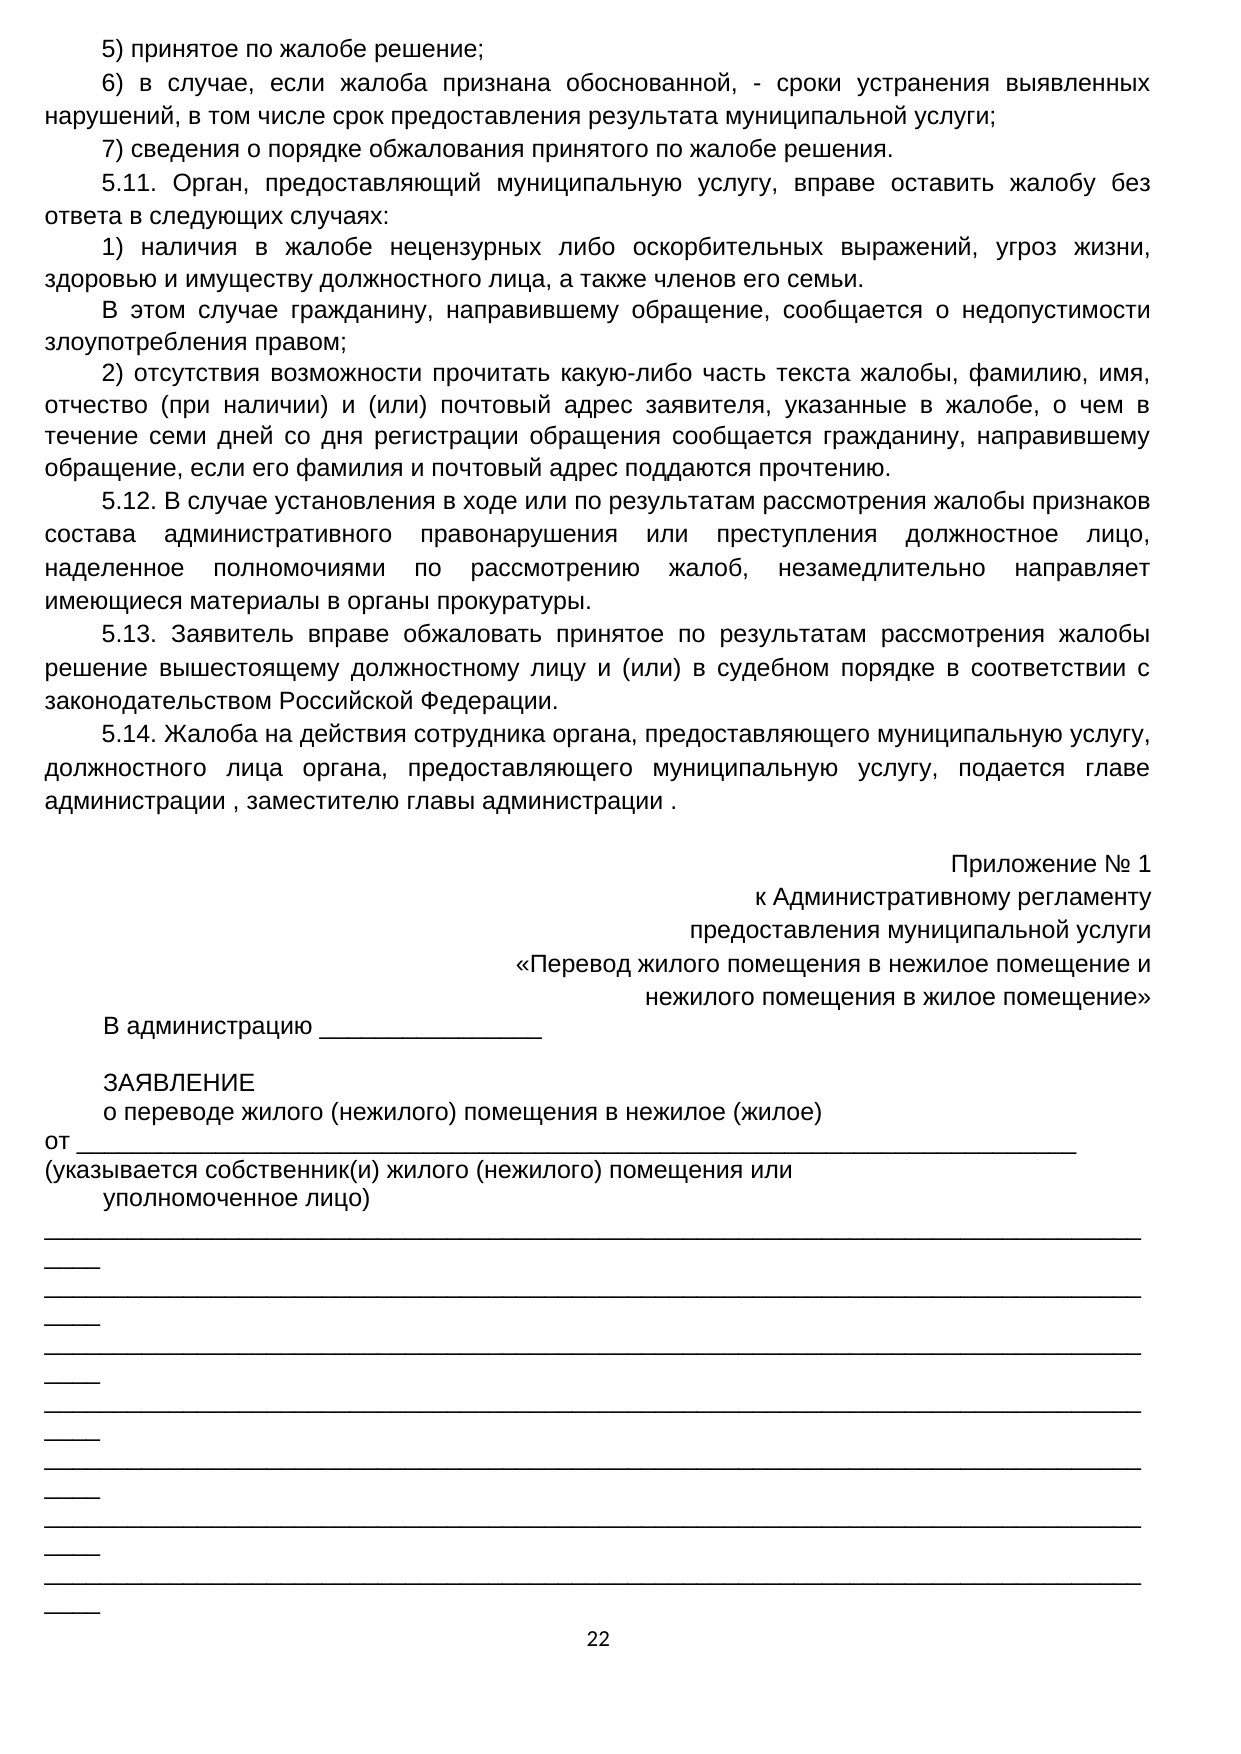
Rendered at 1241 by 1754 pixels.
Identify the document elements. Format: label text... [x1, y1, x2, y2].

text предоставления муниципальной услуги [428, 911, 1152, 944]
text ЗАЯВЛЕНИЕ [44, 1068, 1152, 1097]
text ___________________________________________________________________________________ [44, 1557, 1152, 1614]
text ‎Приложение № 1 [428, 846, 1152, 877]
text В администрацию ________________ [44, 1011, 1152, 1039]
text ___________________________________________________________________________________ [44, 1442, 1152, 1499]
text 1) наличия в жалобе нецензурных либо оскорбительных выражений, угроз жизни, здоровью и имуществу должностного лица, а также членов его семьи. [44, 229, 1152, 292]
text ___________________________________________________________________________________ [44, 1499, 1152, 1557]
text от ________________________________________________________________________ [44, 1126, 1152, 1154]
text 5.12. В случае установления в ходе или по результатам рассмотрения жалобы признаков состава административного правонарушения или преступления должностное лицо, наделенное полномочиями по рассмотрению жалоб, незамедлительно направляет имеющиеся материалы в органы прокуратуры. [44, 481, 1152, 614]
text В этом случае гражданину, направившему обращение, сообщается о недопустимости злоупотребления правом; [44, 292, 1152, 355]
text 2) отсутствия возможности прочитать какую-либо часть текста жалобы, фамилию, имя, отчество (при наличии) и (или) почтовый адрес заявителя, указанные в жалобе, о чем в течение семи дней со дня регистрации обращения сообщается гражданину, направившему обращение, если его фамилия и почтовый адрес поддаются прочтению. [44, 355, 1152, 481]
text 5.11. Орган, предоставляющий муниципальную услугу, вправе оставить жалобу без ответа в следующих случаях: [44, 163, 1152, 229]
text ___________________________________________________________________________________ [44, 1212, 1152, 1269]
text 5) принятое по жалобе решение; [44, 29, 1152, 63]
text уполномоченное лицо) [44, 1183, 1152, 1212]
text ___________________________________________________________________________________ [44, 1384, 1152, 1442]
text ___________________________________________________________________________________ [44, 1269, 1152, 1327]
text о переводе жилого (нежилого) помещения в нежилое (жилое) [44, 1097, 1152, 1126]
text «Перевод жилого помещения в нежилое помещение и нежилого помещения в жилое помещение» [428, 944, 1152, 1011]
text ___________________________________________________________________________________ [44, 1327, 1152, 1384]
text 6) в случае, если жалоба признана обоснованной, - сроки устранения выявленных нарушений, в том числе срок предоставления результата муниципальной услуги; [44, 63, 1152, 129]
text 5.13. Заявитель вправе обжаловать принятое по результатам рассмотрения жалобы решение вышестоящему должностному лицу и (или) в судебном порядке в соответствии с законодательством Российской Федерации. [44, 614, 1152, 714]
text 7) сведения о порядке обжалования принятого по жалобе решения. [44, 129, 1152, 163]
text к Административному регламенту [428, 877, 1152, 911]
text 5.14. Жалоба на действия сотрудника органа, предоставляющего муниципальную услугу, должностного лица органа, предоставляющего муниципальную услугу, подается главе администрации , заместителю главы администрации . [44, 714, 1152, 814]
text (указывается собственник(и) жилого (нежилого) помещения или [44, 1154, 1152, 1183]
